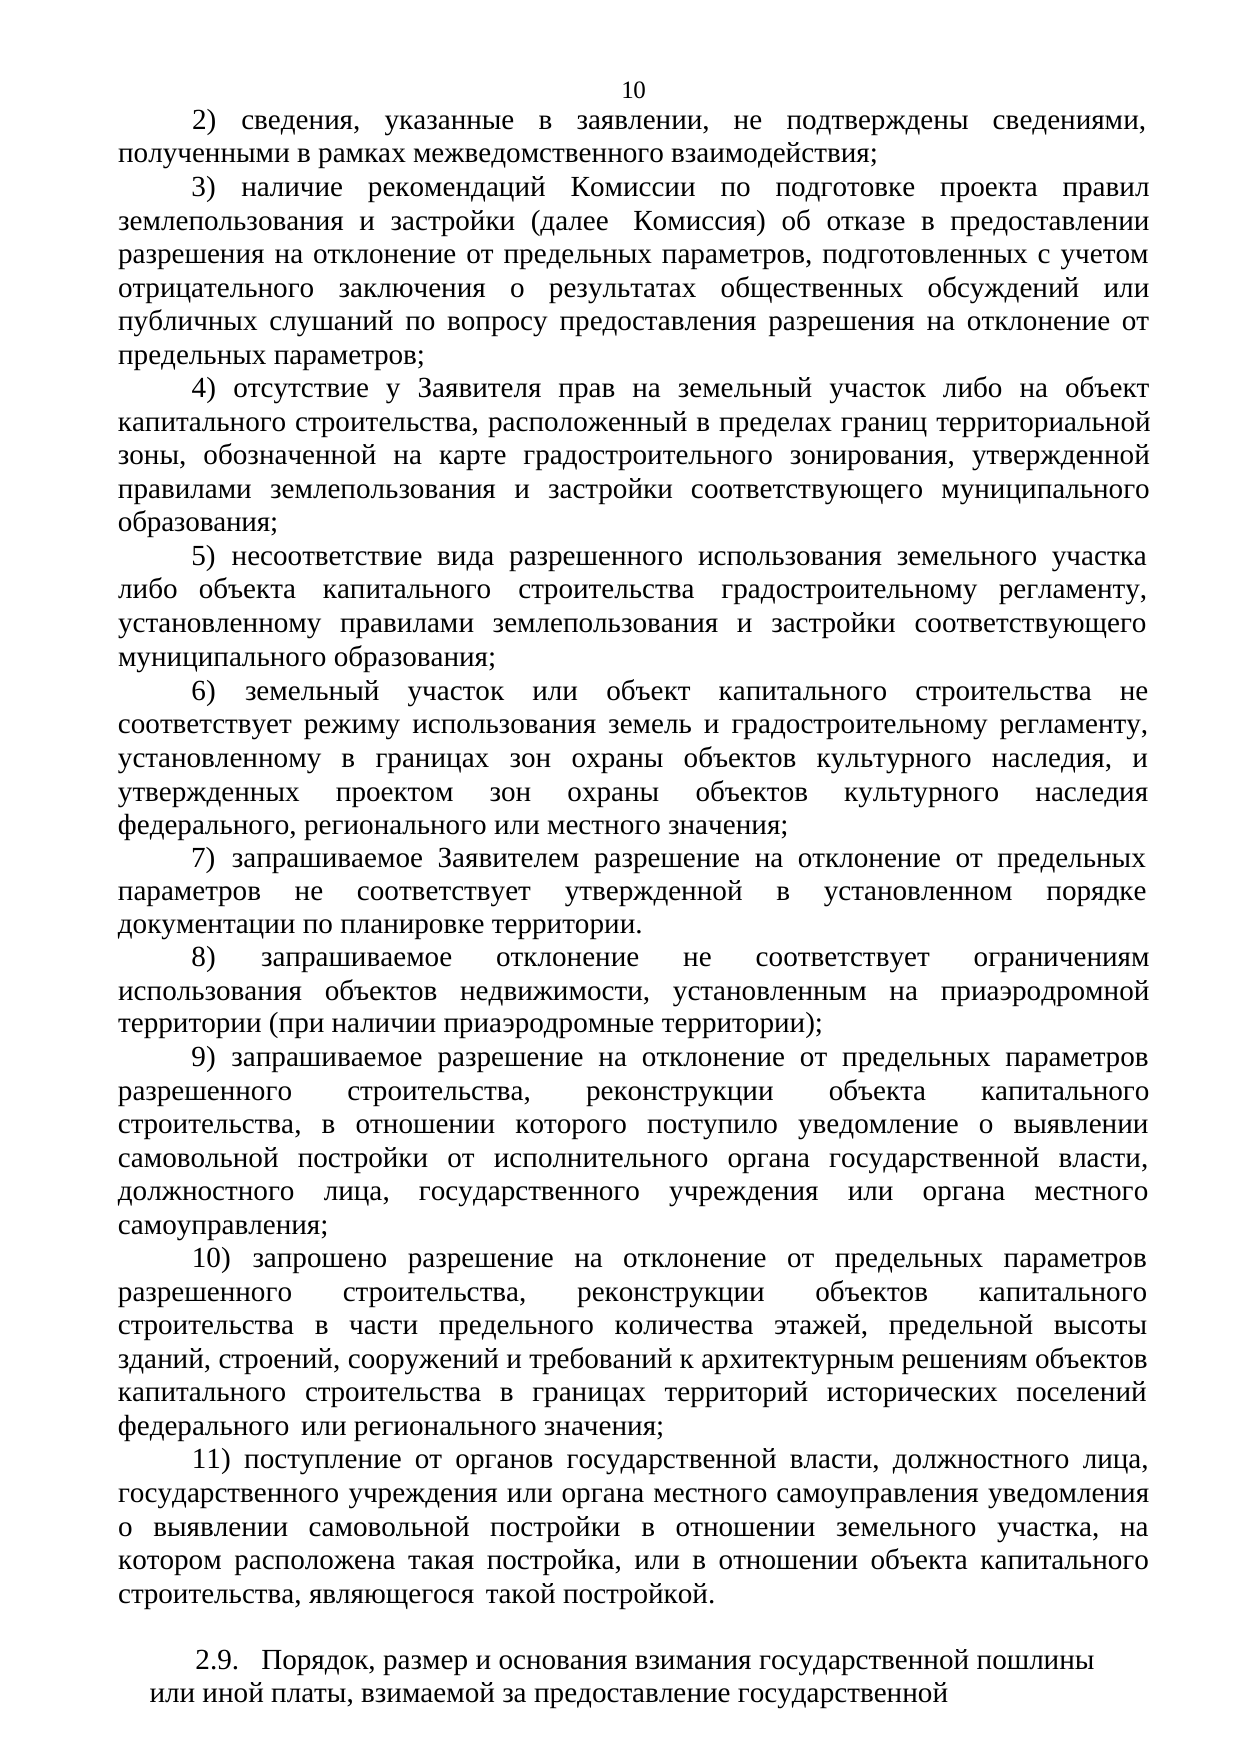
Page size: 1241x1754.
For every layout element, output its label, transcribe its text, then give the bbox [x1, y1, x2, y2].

list отсутствие у Заявителя прав на земельный участок либо на объект капитального строительства, расположенный в пределах границ территориальной зоны, обозначенной на карте градостроительного зонирования, утвержденной правилами землепользования и застройки соответствующего муниципального образования; [118, 370, 1151, 538]
list поступление от органов государственной власти, должностного лица, государственного учреждения или органа местного самоуправления уведомления о выявлении самовольной постройки в отношении земельного участка, на котором расположена такая постройка, или в отношении объекта капитального строительства, являющегося такой постройкой. [118, 1442, 1149, 1609]
list сведения, указанные в заявлении, не подтверждены сведениями, полученными в рамках межведомственного взаимодействия; [118, 102, 1147, 169]
list запрашиваемое разрешение на отклонение от предельных параметров разрешенного строительства, реконструкции объекта капитального строительства, в отношении которого поступило уведомление о выявлении самовольной постройки от исполнительного органа государственной власти, должностного лица, государственного учреждения или органа местного самоуправления; [118, 1039, 1149, 1240]
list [149, 1642, 1144, 1709]
list несоответствие вида разрешенного использования земельного участка либо объекта капитального строительства градостроительному регламенту, установленному правилами землепользования и застройки соответствующего муниципального образования; [118, 538, 1147, 672]
list запрошено разрешение на отклонение от предельных параметров разрешенного строительства, реконструкции объектов капитального строительства в части предельного количества этажей, предельной высоты зданий, строений, сооружений и требований к архитектурным решениям объектов капитального строительства в границах территорий исторических поселений федерального или регионального значения; [118, 1240, 1148, 1442]
list земельный участок или объект капитального строительства не соответствует режиму использования земель и градостроительному регламенту, установленному в границах зон охраны объектов культурного наследия, и утвержденных проектом зон охраны объектов культурного наследия федерального, регионального или местного значения; [118, 673, 1149, 841]
list запрашиваемое отклонение не соответствует ограничениям использования объектов недвижимости, установленным на приаэродромной территории (при наличии приаэродромные территории); [118, 940, 1150, 1039]
list наличие рекомендаций Комиссии по подготовке проекта правил землепользования и застройки (далее Комиссия) об отказе в предоставлении разрешения на отклонение от предельных параметров, подготовленных с учетом отрицательного заключения о результатах общественных обсуждений или публичных слушаний по вопросу предоставления разрешения на отклонение от предельных параметров; [118, 169, 1150, 370]
list запрашиваемое Заявителем разрешение на отклонение от предельных параметров не соответствует утвержденной в установленном порядке документации по планировке территории. [118, 841, 1147, 939]
